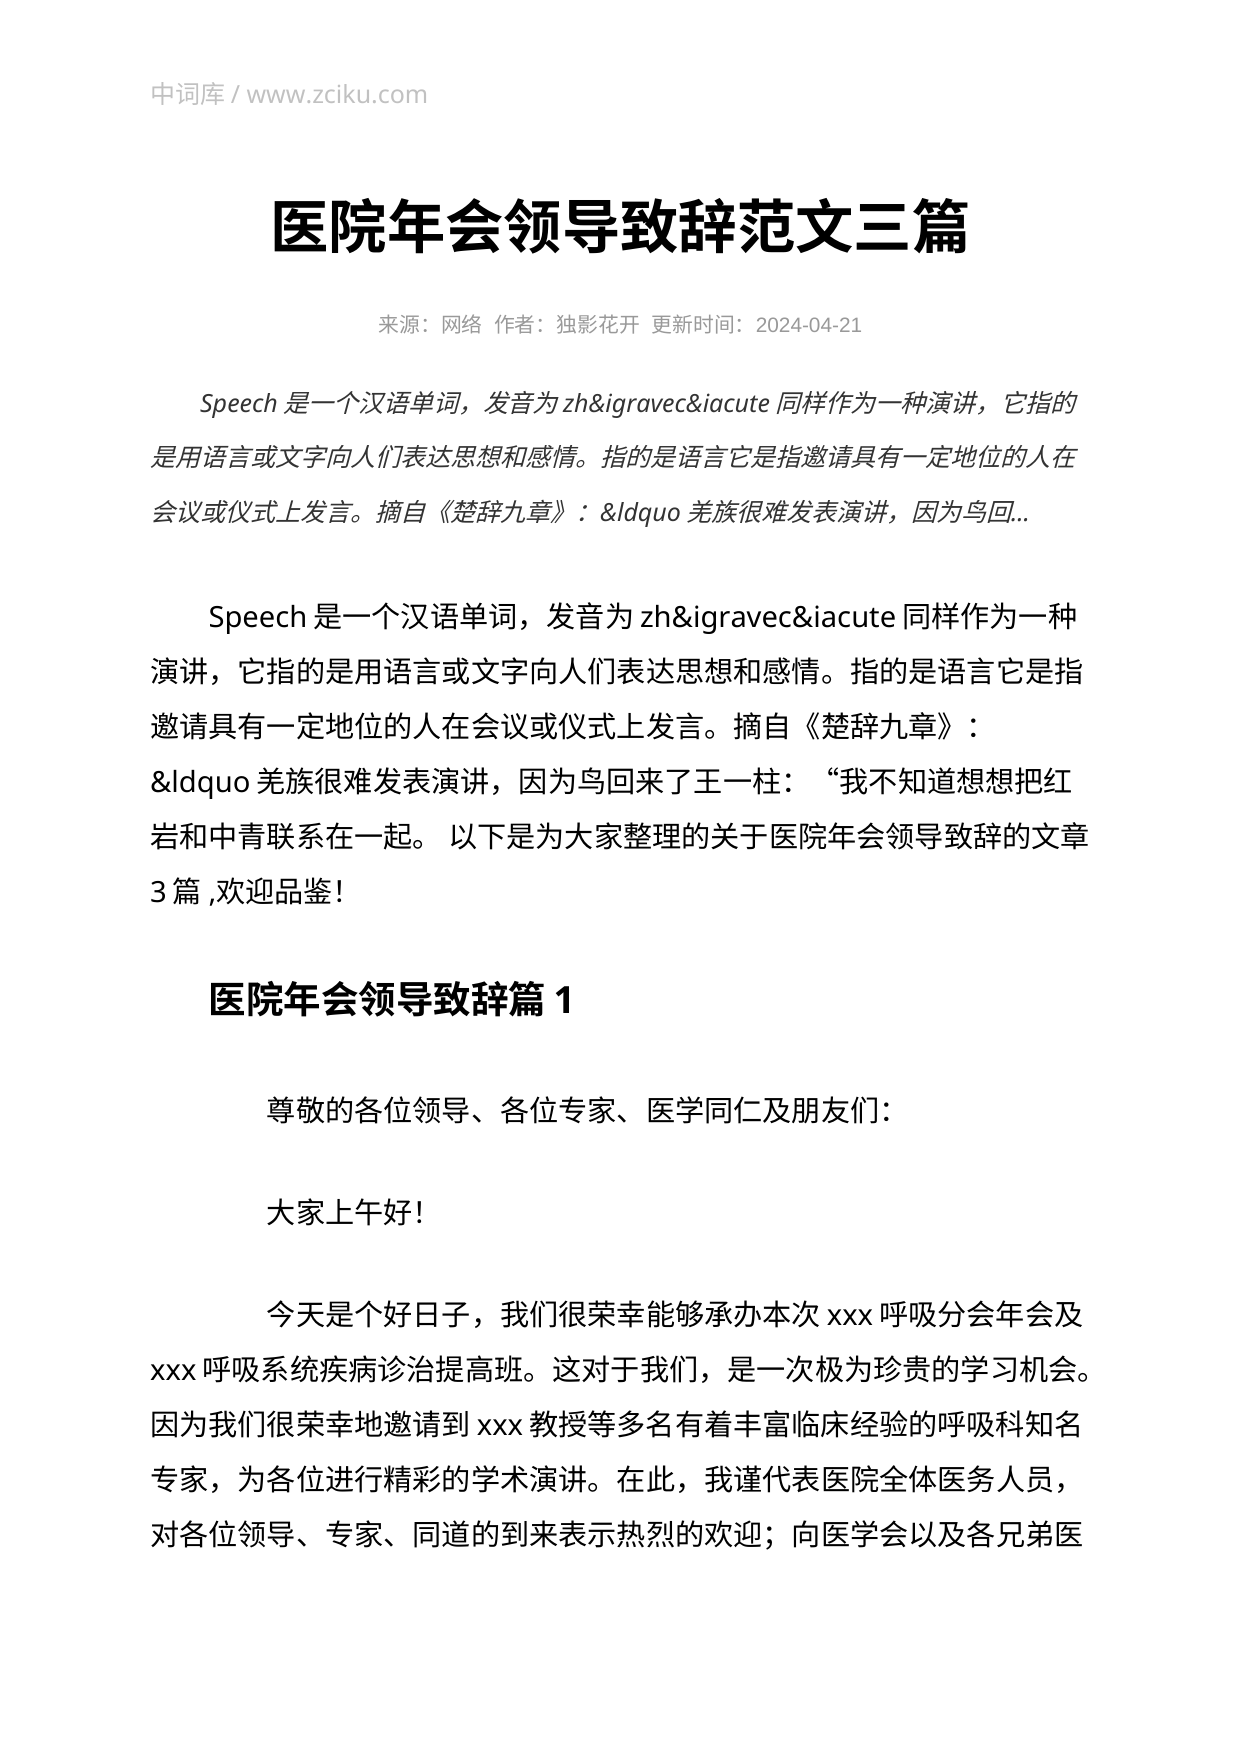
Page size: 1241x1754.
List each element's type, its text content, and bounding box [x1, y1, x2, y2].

text 来源：网络 作者：独影花开 更新时间：2024-04-21 [150, 313, 1090, 337]
text 大家上午好！ [150, 1189, 1090, 1232]
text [150, 1291, 1090, 1553]
text Speech是一个汉语单词，发音为zh&igravec&iacute同样作为一种演讲，它指的是用语言或文字向人们表达思想和感情。指的是语言它是指邀请具有一定地位的人在会议或仪式上发言。摘自《楚辞九章》：&ldquo羌族很难发表演讲，因为鸟回来了王一柱：“我不知道想想把红岩和中青联系在一起。 以下是为大家整理的关于医院年会领导致辞的文章3篇 ,欢迎品鉴！ [150, 593, 1090, 911]
text 尊敬的各位领导、各位专家、医学同仁及朋友们： [150, 1088, 1090, 1130]
subtitle 医院年会领导致辞范文三篇 [150, 181, 1090, 266]
text 医院年会领导致辞篇1 [150, 970, 1090, 1024]
text Speech是一个汉语单词，发音为zh&igravec&iacute同样作为一种演讲，它指的是用语言或文字向人们表达思想和感情。指的是语言它是指邀请具有一定地位的人在会议或仪式上发言。摘自《楚辞九章》：&ldquo羌族很难发表演讲，因为鸟回... [150, 383, 1090, 528]
